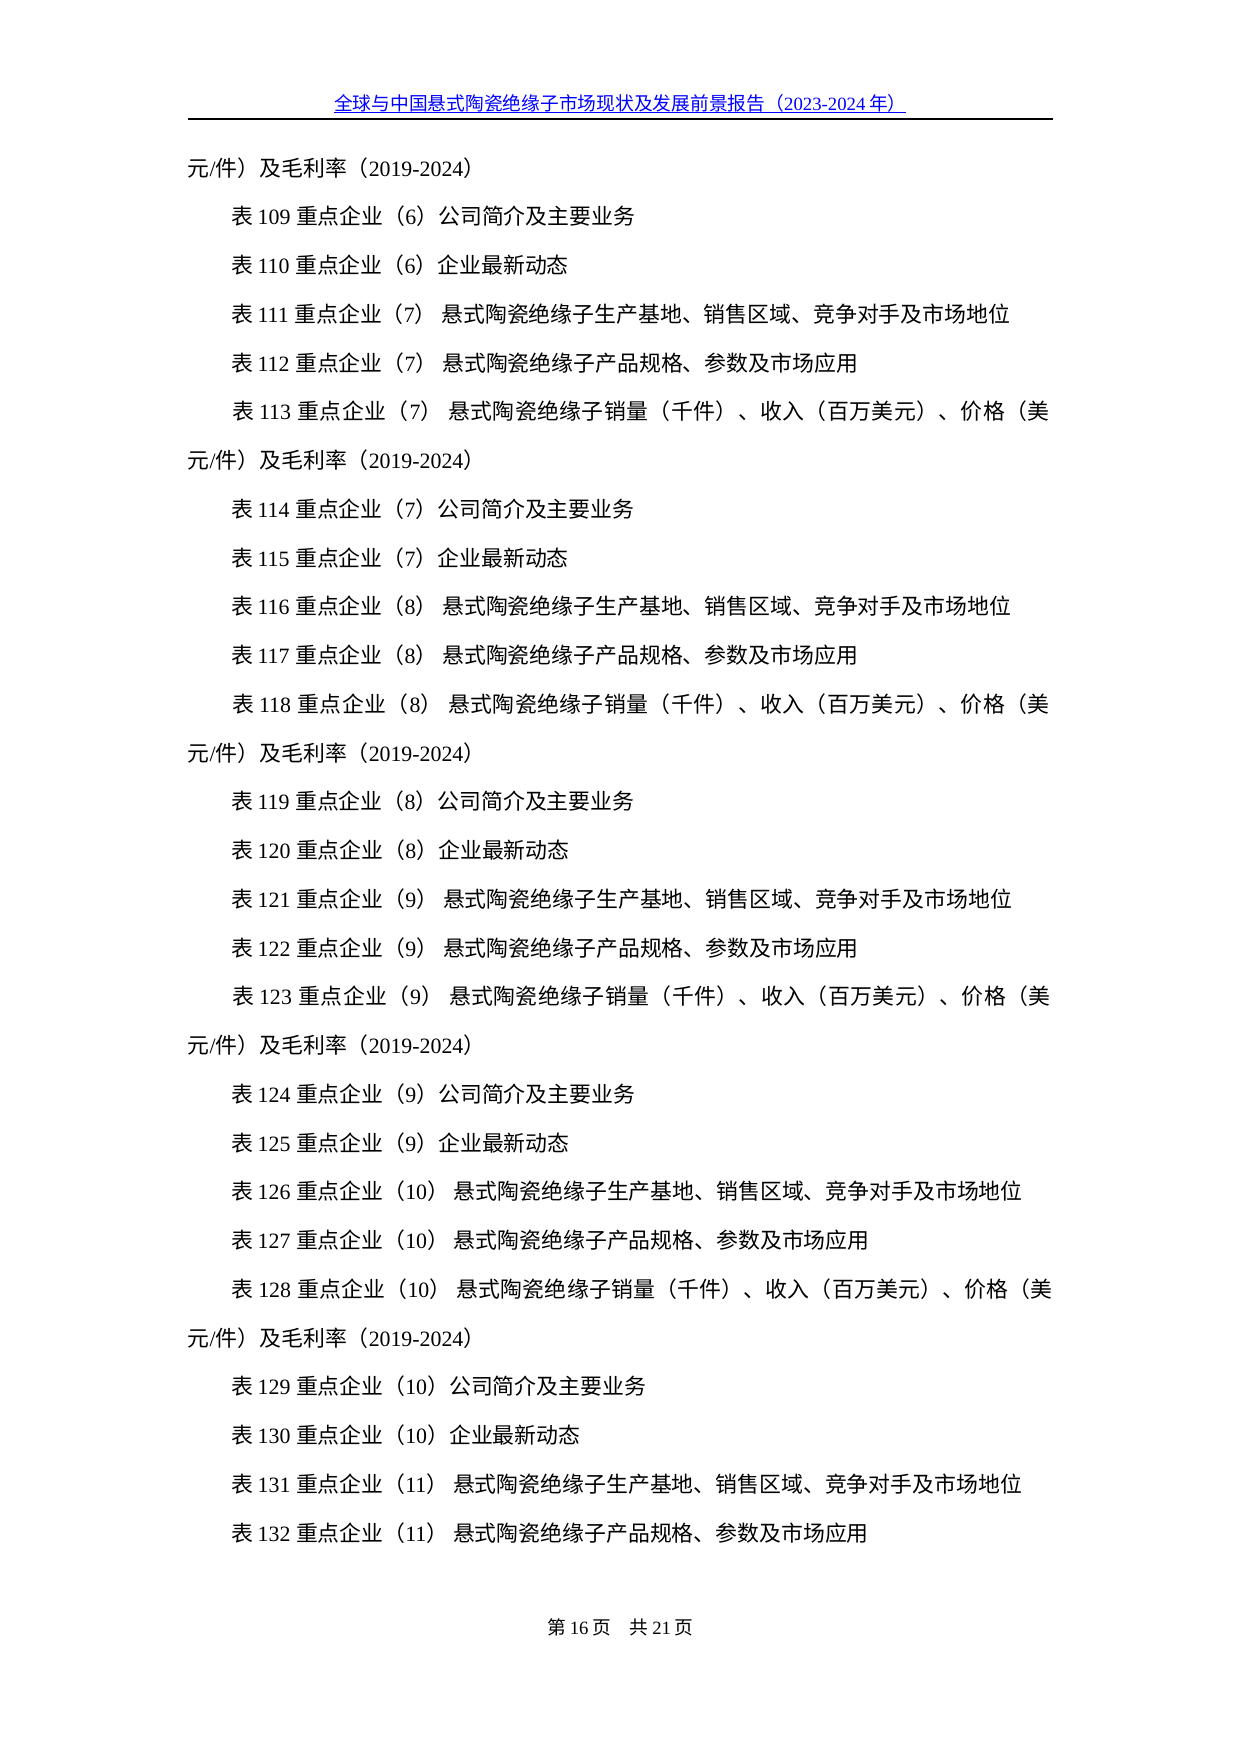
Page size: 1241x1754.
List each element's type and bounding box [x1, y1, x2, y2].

text [187, 150, 1053, 1548]
